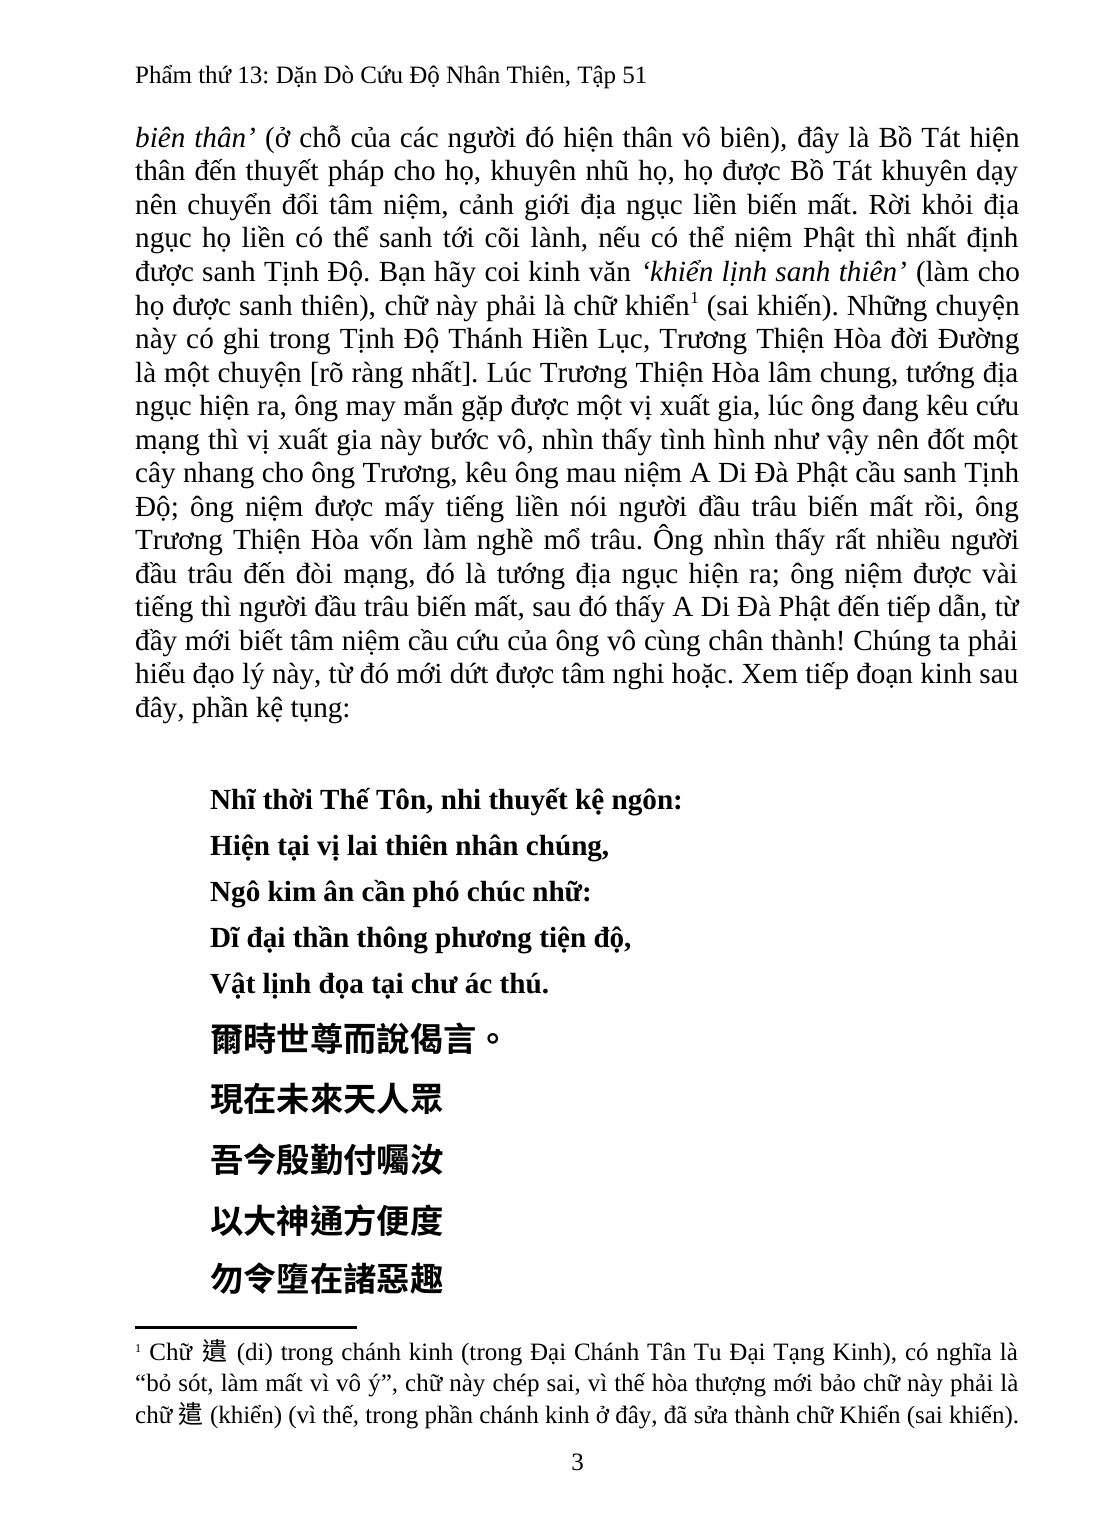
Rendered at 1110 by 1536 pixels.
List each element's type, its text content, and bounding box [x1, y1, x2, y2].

text 爾時世尊而說偈言。 [135, 1012, 1020, 1061]
text 吾今殷勤付囑汝 [135, 1134, 1020, 1182]
text 以大神通方便度 [135, 1195, 1020, 1243]
text 現在未來天人眾 [135, 1073, 1020, 1121]
text Dĩ đại thần thông phương tiện độ, [135, 920, 1020, 954]
text 勿令墮在諸惡趣 [135, 1255, 1020, 1301]
text Hiện tại vị lai thiên nhân chúng, [135, 828, 1020, 862]
text Vật lịnh đọa tại chư ác thú. [135, 966, 1020, 1000]
text Ngô kim ân cần phó chúc nhữ: [135, 874, 1020, 908]
text Nhĩ thời Thế Tôn, nhi thuyết kệ ngôn: [135, 782, 1020, 816]
